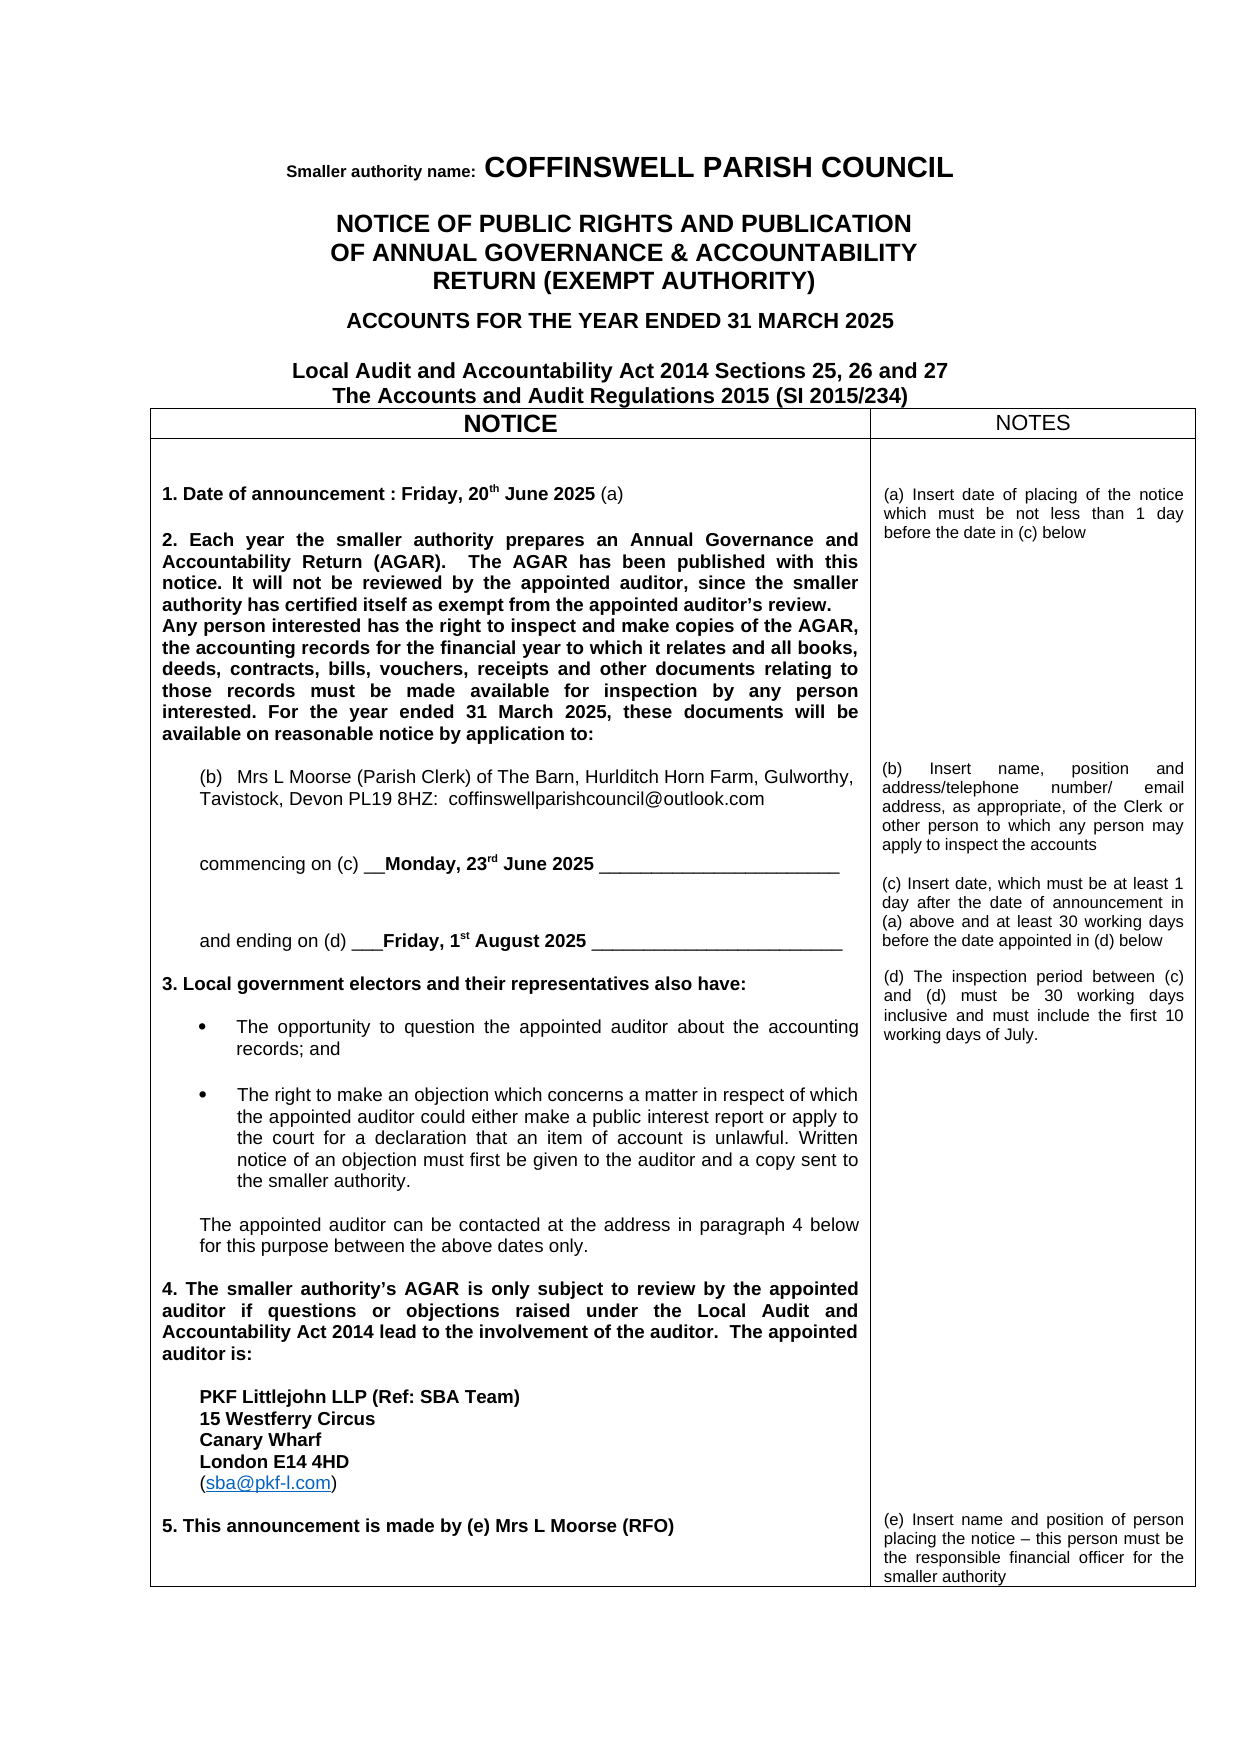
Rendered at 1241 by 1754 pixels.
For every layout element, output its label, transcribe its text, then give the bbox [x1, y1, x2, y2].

text NOTICE OF PUBLIC RIGHTS AND PUBLICATION OF ANNUAL GOVERNANCE & ACCOUNTABILITY RETURN (EXEMPT AUTHORITY) [327, 209, 921, 295]
table_cell (a) Insert date of placing of the notice which must be not less than 1 day before the date in (c) below (b) Insert name, position and address/telephone number/ email address, as appropriate, of the Clerk or other person to which any person may apply to inspect the accounts (c) Insert date, which must be at least 1 day after the date of announcement in (a) above and at least 30 working days before the date appointed in (d) below (d) The inspection period between (c) and (d) must be 30 working days inclusive and must include the first 10 working days of July. (e) Insert name and position of person placing the notice – this person must be the responsible financial officer for the smaller authority [871, 439, 1195, 1586]
table_cell 1. Date of announcement : Friday, 20th June 2025 (a) 2. Each year the smaller authority prepares an Annual Governance and Accountability Return (AGAR). The AGAR has been published with this notice. It will not be reviewed by the appointed auditor, since the smaller authority has certified itself as exempt from the appointed auditor’s review. Any person interested has the right to inspect and make copies of the AGAR, the accounting records for the financial year to which it relates and all books, deeds, contracts, bills, vouchers, receipts and other documents relating to those records must be made available for inspection by any person interested. For the year ended 31 March 2025, these documents will be available on reasonable notice by application to: (b) Mrs L Moorse (Parish Clerk) of The Barn, Hurlditch Horn Farm, Gulworthy, Tavistock, Devon PL19 8HZ: coffinswellparishcouncil@outlook.com commencing on (c) __Monday, 23rd June 2025 _______________________ and ending on (d) ___Friday, 1st August 2025 ________________________ 3. Local government electors and their representatives also have: The opportunity to question the appointed auditor about the accounting records; and The right to make an objection which concerns a matter in respect of which the appointed auditor could either make a public interest report or apply to the court for a declaration that an item of account is unlawful. Written notice of an objection must first be given to the auditor and a copy sent to the smaller authority. The appointed auditor can be contacted at the address in paragraph 4 below for this purpose between the above dates only. 4. The smaller authority’s AGAR is only subject to review by the appointed auditor if questions or objections raised under the Local Audit and Accountability Act 2014 lead to the involvement of the auditor. The appointed auditor is: PKF Littlejohn LLP (Ref: SBA Team) 15 Westferry Circus Canary Wharf London E14 4HD (sba@pkf-l.com) 5. This announcement is made by (e) Mrs L Moorse (RFO) [151, 439, 870, 1586]
text The Accounts and Audit Regulations 2015 (SI 2015/234) [150, 383, 1090, 408]
table_header NOTES [871, 409, 1195, 438]
text ACCOUNTS FOR THE YEAR ENDED 31 MARCH 2025 [150, 307, 1090, 333]
text Local Audit and Accountability Act 2014 Sections 25, 26 and 27 [150, 358, 1090, 383]
text Smaller authority name: COFFINSWELL PARISH COUNCIL [150, 150, 1090, 183]
table_header NOTICE [151, 409, 870, 438]
